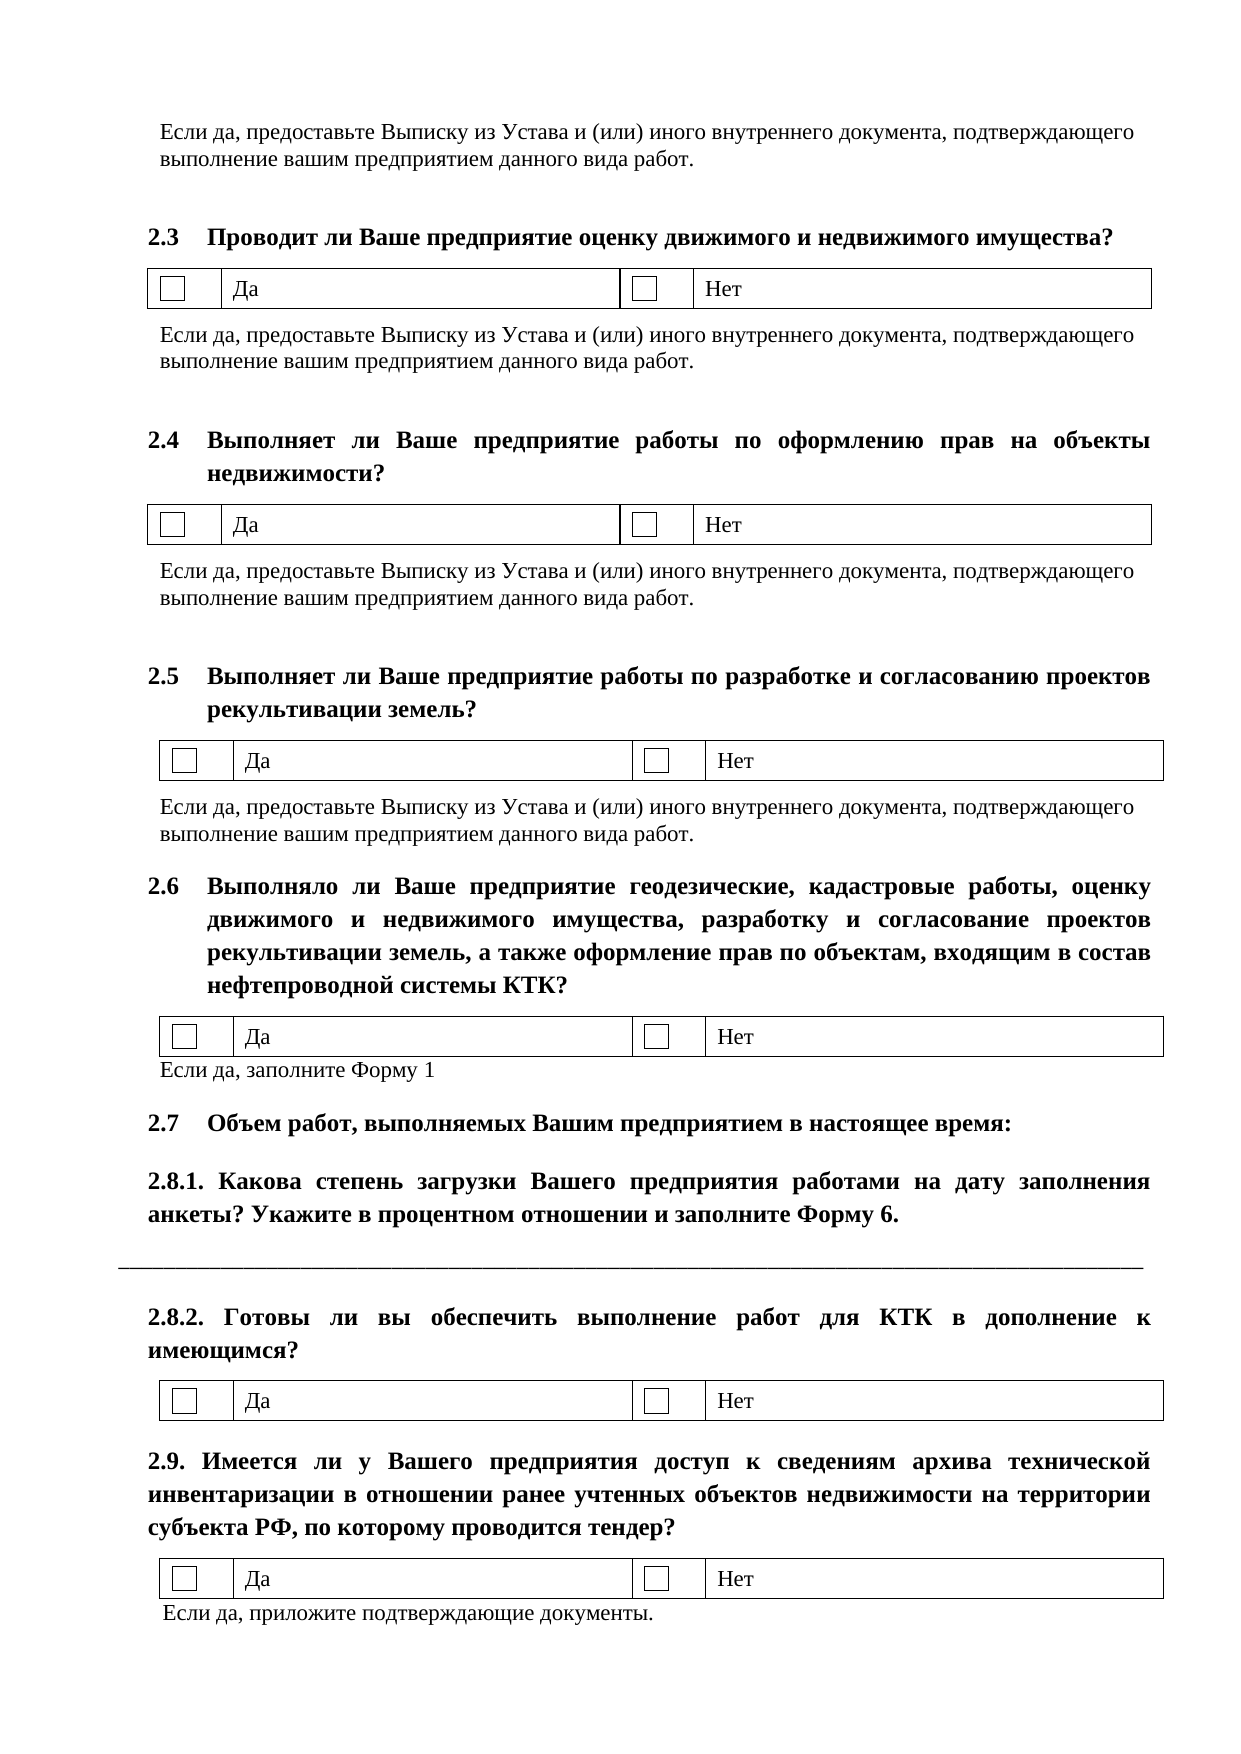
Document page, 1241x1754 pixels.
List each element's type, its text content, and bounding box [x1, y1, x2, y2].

table_header Да [222, 505, 619, 544]
list Выполняет ли Ваше предприятие работы по разработке и согласованию проектов рекультивации земель? [148, 661, 1152, 723]
table_header Да [234, 1017, 632, 1056]
table_header [160, 1559, 233, 1598]
table_header [633, 1381, 705, 1420]
table_header Нет [706, 741, 1163, 780]
table_header Нет [706, 1017, 1163, 1056]
list Проводит ли Ваше предприятие оценку движимого и недвижимого имущества? [148, 222, 1152, 251]
text __________________________________________________________________________________________ [118, 1244, 1152, 1272]
text Если да, заполните Форму 1 [159, 1057, 1152, 1083]
table_header Да [234, 741, 632, 780]
table_header Да [222, 269, 619, 308]
table_header [160, 1017, 233, 1056]
table_header [160, 1381, 233, 1420]
table_header Нет [694, 269, 1151, 308]
table_header [148, 505, 221, 544]
table_header [148, 269, 221, 308]
table_header Да [234, 1381, 632, 1420]
table_header [621, 269, 693, 308]
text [159, 118, 1152, 171]
text Если да, предоставьте Выписку из Устава и (или) иного внутреннего документа, подтверждающего выполнение вашим предприятием данного вида работ. [159, 321, 1152, 374]
table_header [633, 1559, 705, 1598]
table_header Да [234, 1559, 632, 1598]
list Выполняло ли Ваше предприятие геодезические, кадастровые работы, оценку движимого и недвижимого имущества, разработку и согласование проектов рекультивации земель, а также оформление прав по объектам, входящим в состав нефтепроводной системы КТК? [148, 871, 1152, 999]
list 2.8.1. Какова степень загрузки Вашего предприятия работами на дату заполнения анкеты? Укажите в процентном отношении и заполните Форму 6. [148, 1166, 1152, 1228]
table_header [633, 1017, 705, 1056]
list 2.9. Имеется ли у Вашего предприятия доступ к сведениям архива технической инвентаризации в отношении ранее учтенных объектов недвижимости на территории субъекта РФ, по которому проводится тендер? [148, 1446, 1152, 1541]
text Если да, предоставьте Выписку из Устава и (или) иного внутреннего документа, подтверждающего выполнение вашим предприятием данного вида работ. [159, 557, 1152, 610]
table_header Нет [694, 505, 1151, 544]
list Объем работ, выполняемых Вашим предприятием в настоящее время: [148, 1108, 1152, 1137]
list Выполняет ли Ваше предприятие работы по оформлению прав на объекты недвижимости? [148, 425, 1152, 487]
list 2.8.2. Готовы ли вы обеспечить выполнение работ для КТК в дополнение к имеющимся? [148, 1302, 1152, 1363]
table_header Нет [706, 1559, 1163, 1598]
table_header [160, 741, 233, 780]
table_header [621, 505, 693, 544]
table_header Нет [706, 1381, 1163, 1420]
text Если да, предоставьте Выписку из Устава и (или) иного внутреннего документа, подтверждающего выполнение вашим предприятием данного вида работ. [159, 793, 1152, 846]
table_header [633, 741, 705, 780]
text Если да, приложите подтверждающие документы. [162, 1599, 1152, 1625]
